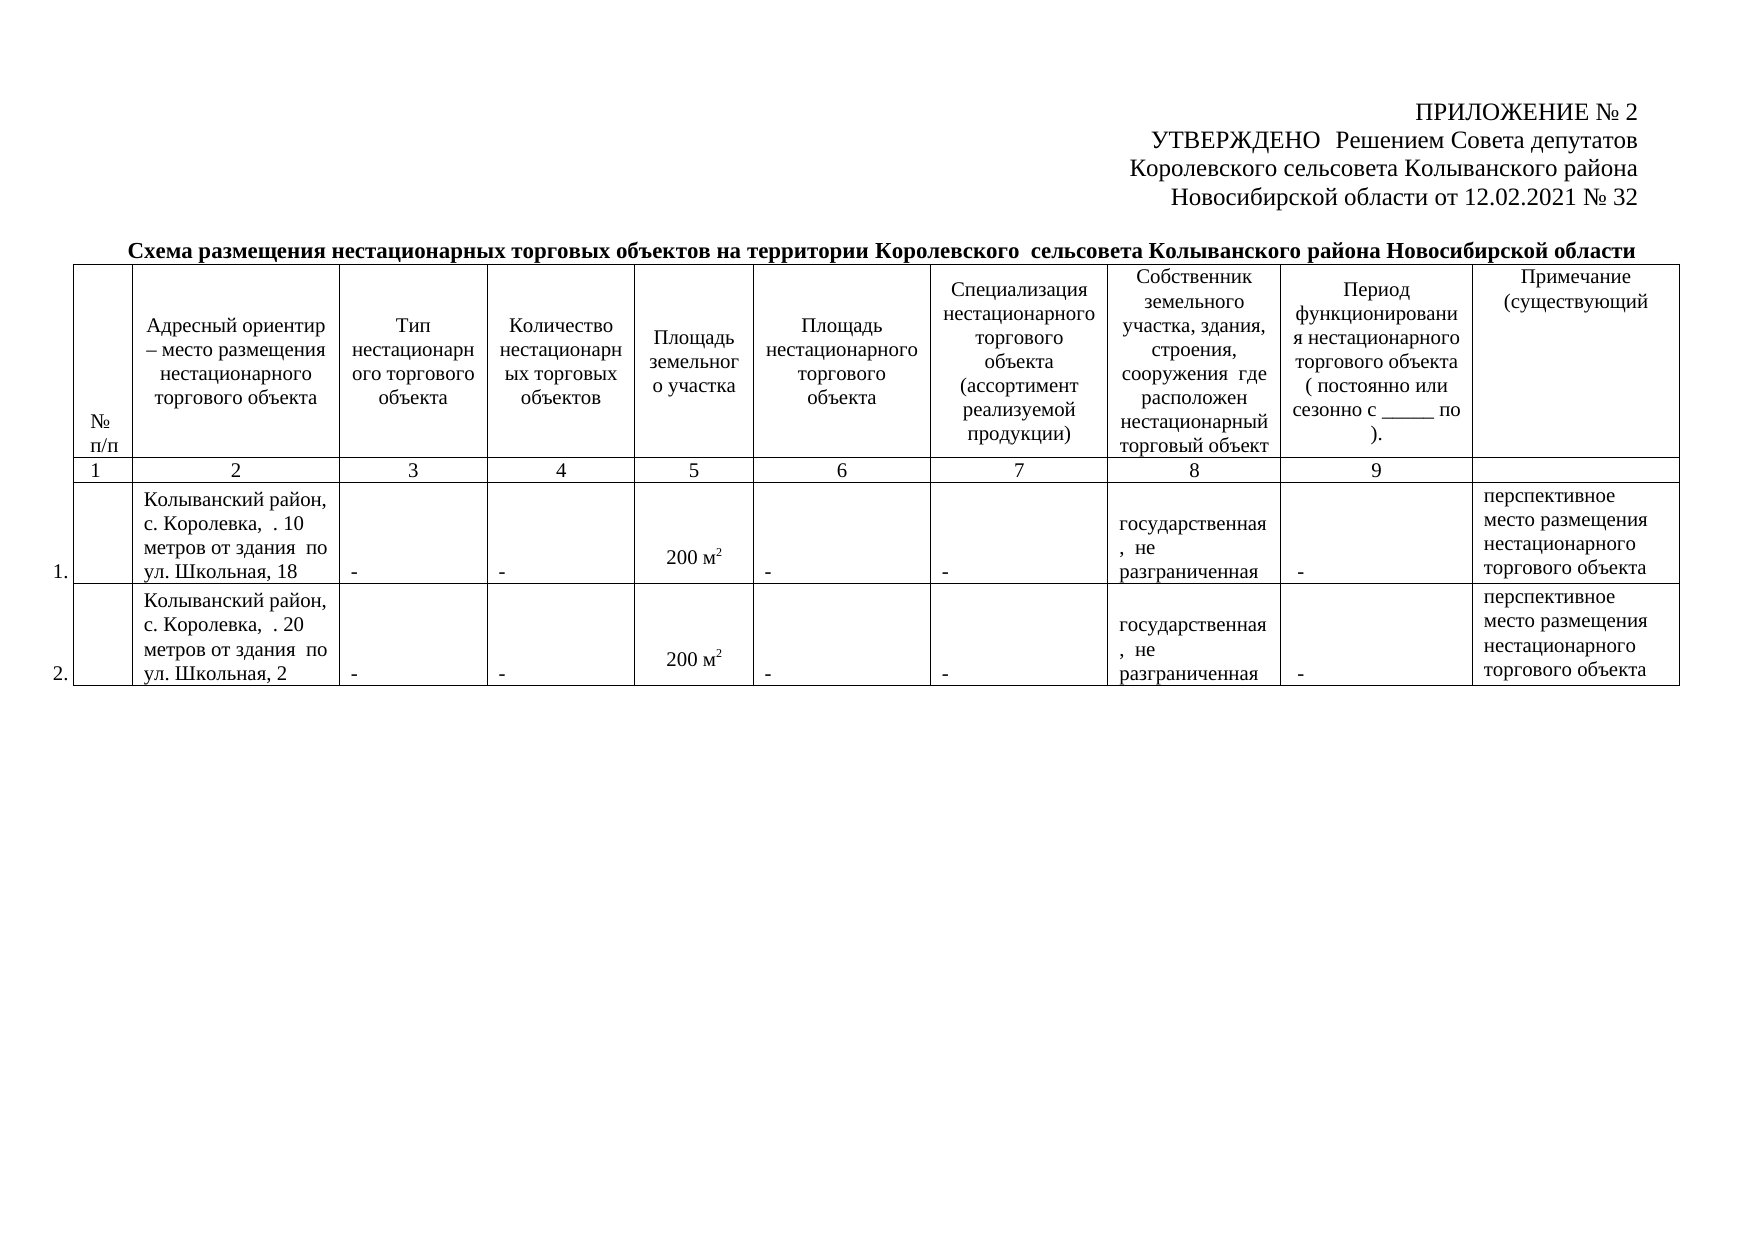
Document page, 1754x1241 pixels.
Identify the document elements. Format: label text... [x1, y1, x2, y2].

table_cell государственная, не разграниченная [1108, 584, 1280, 684]
table_cell 8 [1108, 458, 1280, 482]
text УТВЕРЖДЕНО Решением Совета депутатов [669, 125, 1638, 154]
table_cell - [931, 483, 1107, 583]
table_cell 1 [74, 458, 132, 482]
table_cell - [1281, 483, 1472, 583]
table_cell 9 [1281, 458, 1472, 482]
table_cell [74, 584, 132, 684]
table_cell - [754, 483, 930, 583]
table_header Примечание (существующий [1473, 265, 1679, 457]
table_cell - [488, 584, 634, 684]
table_cell Колыванский район, с. Королевка, . 20 метров от здания по ул. Школьная, 2 [133, 584, 339, 684]
table_header Количество нестационарных торговых объектов [488, 265, 634, 457]
table_header Тип нестационарного торгового объекта [340, 265, 487, 457]
table_cell - [754, 584, 930, 684]
table_cell - [488, 483, 634, 583]
table_cell [74, 483, 132, 583]
table_cell Колыванский район, с. Королевка, . 10 метров от здания по ул. Школьная, 18 [133, 483, 339, 583]
table_cell - [931, 584, 1107, 684]
table_cell государственная, не разграниченная [1108, 483, 1280, 583]
table_cell 3 [340, 458, 487, 482]
table_cell 7 [931, 458, 1107, 482]
table_header Период функционирования нестационарного торгового объекта ( постоянно или сезонно с _____ по ). [1281, 265, 1472, 457]
table_header Адресный ориентир – место размещения нестационарного торгового объекта [133, 265, 339, 457]
table_header Собственник земельного участка, здания, строения, сооружения где расположен нестационарный торговый объект [1108, 265, 1280, 457]
table_header Площадь земельного участка [635, 265, 753, 457]
table_header № п/п [74, 265, 132, 457]
table_cell 4 [488, 458, 634, 482]
text Новосибирской области от 12.02.2021 № 32 [669, 182, 1638, 211]
text Королевского сельсовета Колыванского района [669, 154, 1638, 182]
table_cell 200 м2 [635, 584, 753, 684]
table_cell 200 м2 [635, 483, 753, 583]
text Схема размещения нестационарных торговых объектов на территории Королевского сельсовета Колыванского района Новосибирской области [73, 237, 1636, 263]
table_cell - [340, 584, 487, 684]
table_header Площадь нестационарного торгового объекта [754, 265, 930, 457]
table_cell 6 [754, 458, 930, 482]
table_cell 5 [635, 458, 753, 482]
table_cell перспективное место размещения нестационарного торгового объекта [1473, 483, 1679, 583]
table_cell перспективное место размещения нестационарного торгового объекта [1473, 584, 1679, 684]
text ПРИЛОЖЕНИЕ № 2 [769, 97, 1638, 125]
table_cell - [340, 483, 487, 583]
table_header Специализация нестационарного торгового объекта (ассортимент реализуемой продукции) [931, 265, 1107, 457]
table_cell - [1281, 584, 1472, 684]
table_cell [1473, 458, 1679, 482]
table_cell 2 [133, 458, 339, 482]
